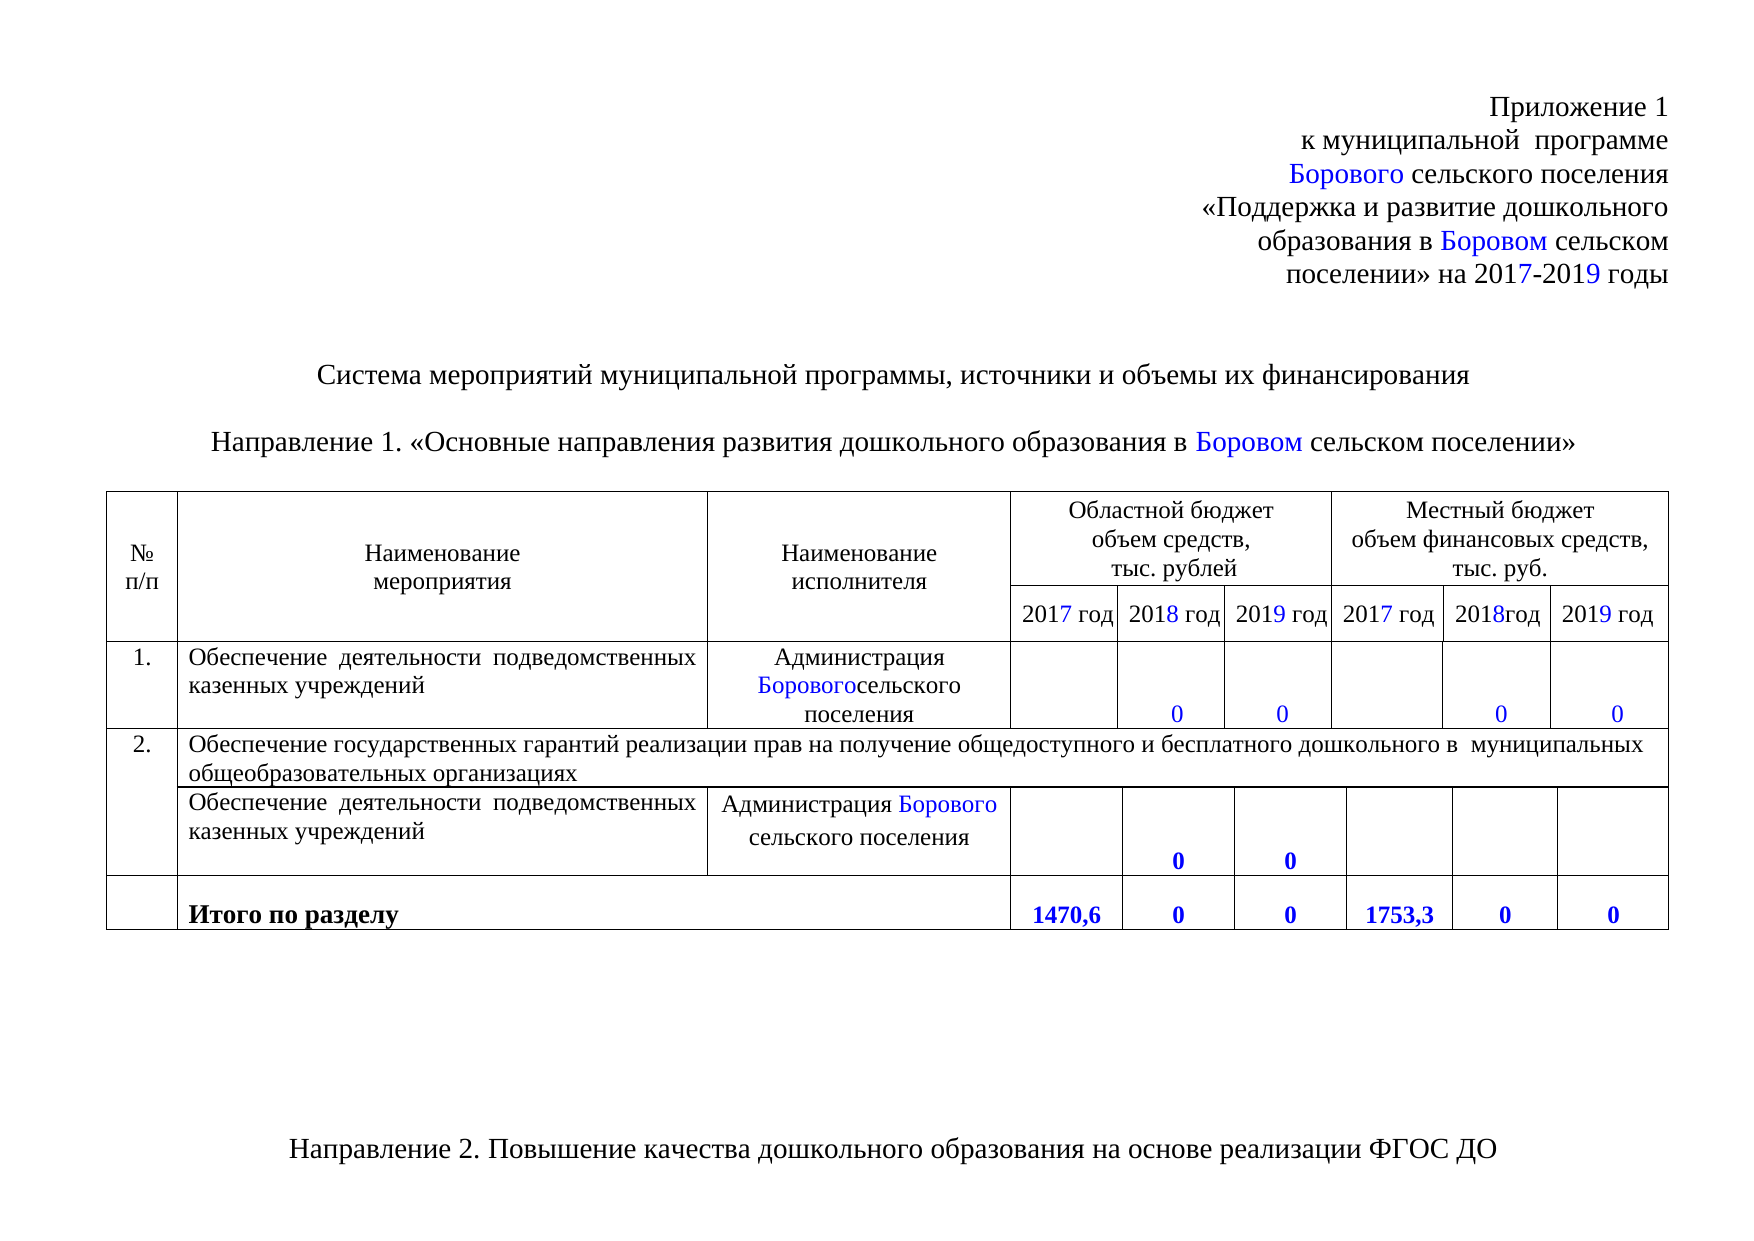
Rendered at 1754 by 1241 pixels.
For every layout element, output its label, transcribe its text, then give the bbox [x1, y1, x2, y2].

text Направление 1. «Основные направления развития дошкольного образования в Боровом сельском поселении» [118, 424, 1668, 458]
table_cell [1453, 788, 1557, 875]
table_cell 0 [1123, 788, 1234, 875]
table_cell 2017 год [1011, 586, 1117, 641]
table_cell [1558, 788, 1668, 875]
text поселении» на 2017-2019 годы [118, 256, 1668, 290]
table_cell 2017 год [1332, 586, 1443, 641]
text Система мероприятий муниципальной программы, источники и объемы их финансирования [118, 357, 1668, 391]
table_cell 1. [107, 642, 177, 728]
table_cell 2019 год [1551, 586, 1668, 641]
table_header № п/п [107, 492, 177, 641]
table_cell 0 [1551, 642, 1668, 728]
table_cell Обеспечение деятельности подведомственных казенных учреждений [178, 788, 707, 875]
table_header Местный бюджет объем финансовых средств, тыс. руб. [1332, 492, 1668, 585]
text Борового сельского поселения [118, 156, 1668, 189]
table_cell 0 [1558, 876, 1668, 929]
table_cell 2018 год [1118, 586, 1224, 641]
table_cell 2. [107, 729, 177, 875]
table_cell 0 [1118, 642, 1224, 728]
table_cell 1470,6 [1011, 876, 1122, 929]
table_cell 0 [1443, 642, 1550, 728]
table_header Наименование исполнителя [708, 492, 1010, 641]
table_cell Обеспечение государственных гарантий реализации прав на получение общедоступного и бесплатного дошкольного в муниципальных общеобразовательных организациях [178, 729, 1668, 786]
table_cell [1011, 788, 1122, 875]
text «Поддержка и развитие дошкольного [118, 189, 1668, 223]
table_cell Администрация Боровогосельского поселения [708, 642, 1010, 728]
table_cell 2019 год [1225, 586, 1331, 641]
text Направление 2. Повышение качества дошкольного образования на основе реализации ФГОС ДО [118, 1131, 1668, 1165]
table_cell Администрация Борового сельского поселения [708, 788, 1010, 875]
table_cell [1332, 642, 1442, 728]
table_header Областной бюджет объем средств, тыс. рублей [1011, 492, 1331, 585]
table_cell 1753,3 [1347, 876, 1452, 929]
table_cell 0 [1235, 876, 1346, 929]
text образования в Боровом сельском [118, 223, 1668, 256]
table_cell [107, 876, 177, 929]
table_cell 0 [1225, 642, 1331, 728]
table_cell Итого по разделу [178, 876, 1010, 929]
table_cell [1347, 788, 1452, 875]
table_cell 2018год [1444, 586, 1550, 641]
table_header Наименование мероприятия [178, 492, 707, 641]
table_cell 0 [1235, 788, 1346, 875]
table_cell Обеспечение деятельности подведомственных казенных учреждений [178, 642, 707, 728]
text к муниципальной программе [118, 122, 1668, 156]
text Приложение 1 [118, 89, 1668, 122]
table_cell 0 [1453, 876, 1557, 929]
table_cell [1011, 642, 1117, 728]
table_cell 0 [1123, 876, 1234, 929]
